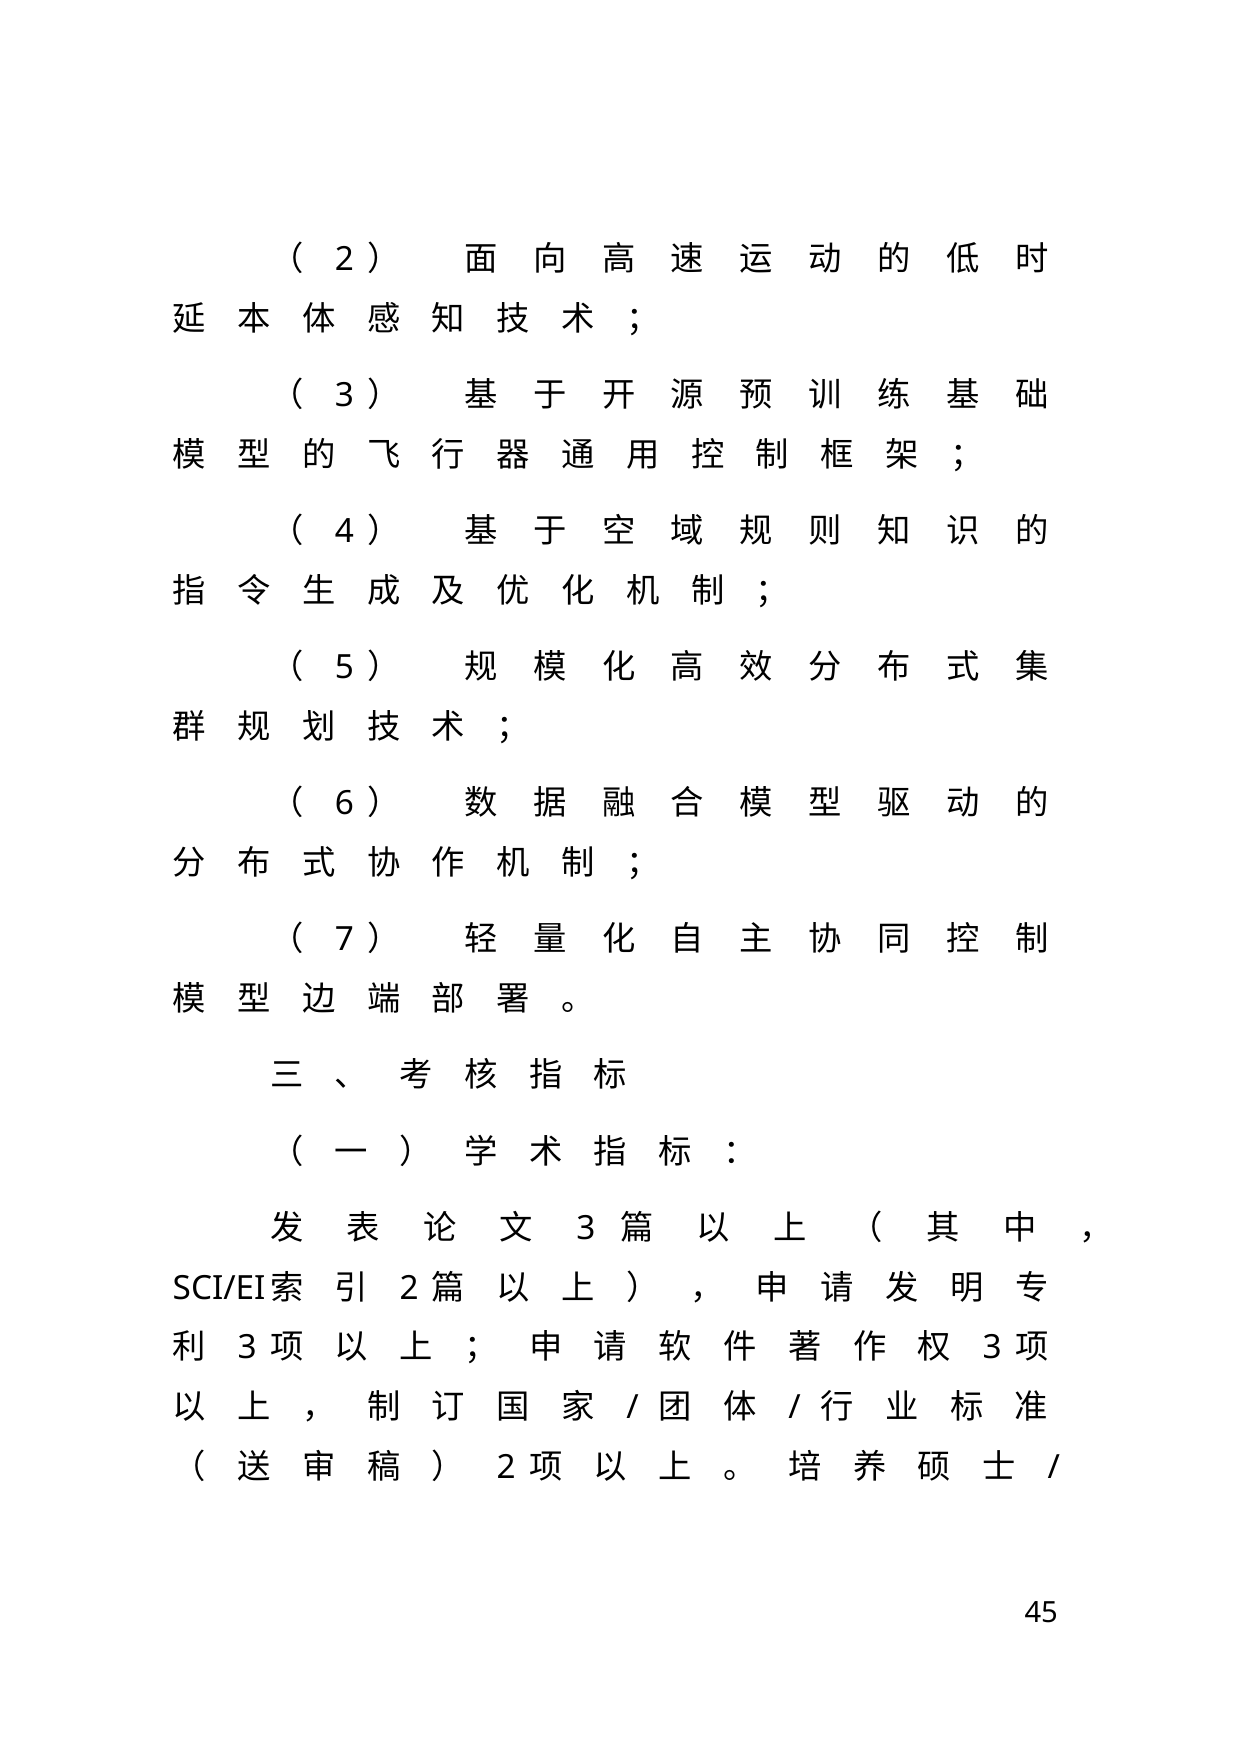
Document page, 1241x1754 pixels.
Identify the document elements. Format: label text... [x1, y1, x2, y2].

text （7） 轻量化自主协同控制模型边端部署。 [172, 906, 1079, 1026]
text （一）学术指标： [172, 1119, 1079, 1178]
text （2） 面向高速运动的低时延本体感知技术； [172, 226, 1079, 346]
text （3） 基于开源预训练基础模型的飞行器通用控制框架； [172, 362, 1079, 482]
text （4） 基于空域规则知识的指令生成及优化机制； [172, 498, 1079, 618]
text 三、考核指标 [172, 1042, 1079, 1102]
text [172, 1195, 1079, 1494]
text （5） 规模化高效分布式集群规划技术； [172, 634, 1079, 754]
text （6） 数据融合模型驱动的分布式协作机制； [172, 770, 1079, 890]
